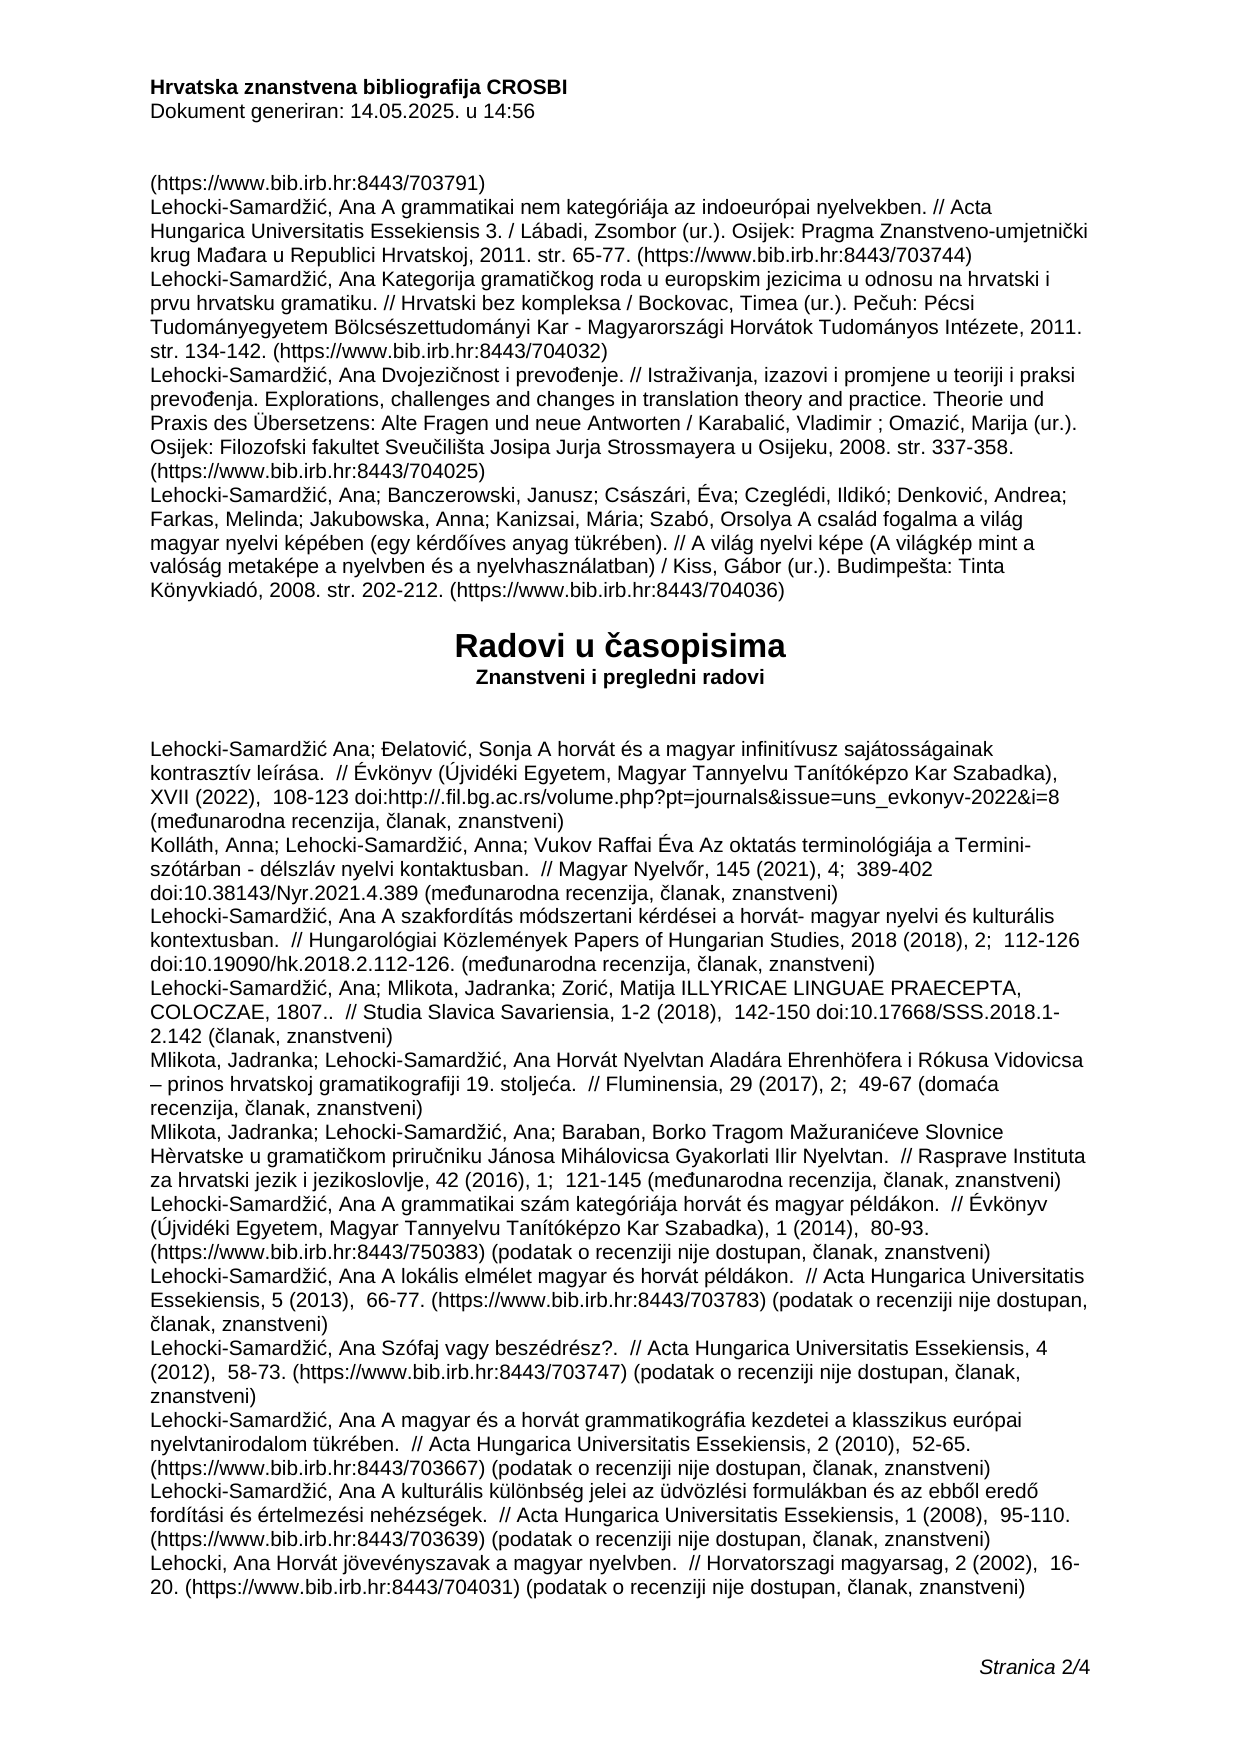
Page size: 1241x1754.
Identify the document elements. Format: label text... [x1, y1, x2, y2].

text Lehocki-Samardžić Ana; Đelatović, Sonja [150, 737, 1090, 832]
text Lehocki-Samardžić, Ana [150, 1407, 1090, 1479]
subtitle Radovi u časopisima [150, 626, 1090, 665]
text Kolláth, Anna; Lehocki-Samardžić, Anna; Vukov Raffai Éva [150, 832, 1090, 904]
text Mlikota, Jadranka; Lehocki-Samardžić, Ana [150, 1048, 1090, 1120]
text Lehocki-Samardžić, Ana [150, 1264, 1090, 1336]
text Lehocki-Samardžić, Ana; Banczerowski, Janusz; Császári, Éva; Czeglédi, Ildikó; Denković, Andrea; Farkas, Melinda; Jakubowska, Anna; Kanizsai, Mária; Szabó, Orsolya [150, 482, 1090, 602]
text Lehocki-Samardžić, Ana [150, 904, 1090, 976]
text Lehocki-Samardžić, Ana [150, 267, 1090, 363]
text Lehocki-Samardžić, Ana [150, 1192, 1090, 1264]
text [150, 171, 1090, 195]
text Lehocki-Samardžić, Ana [150, 195, 1090, 267]
text Lehocki-Samardžić, Ana [150, 363, 1090, 482]
text Lehocki-Samardžić, Ana; Mlikota, Jadranka; Zorić, Matija [150, 976, 1090, 1048]
text Mlikota, Jadranka; Lehocki-Samardžić, Ana; Baraban, Borko [150, 1120, 1090, 1192]
text Lehocki-Samardžić, Ana [150, 1336, 1090, 1407]
subtitle Znanstveni i pregledni radovi [150, 665, 1090, 689]
text Lehocki, Ana [150, 1551, 1090, 1599]
text Lehocki-Samardžić, Ana [150, 1479, 1090, 1551]
